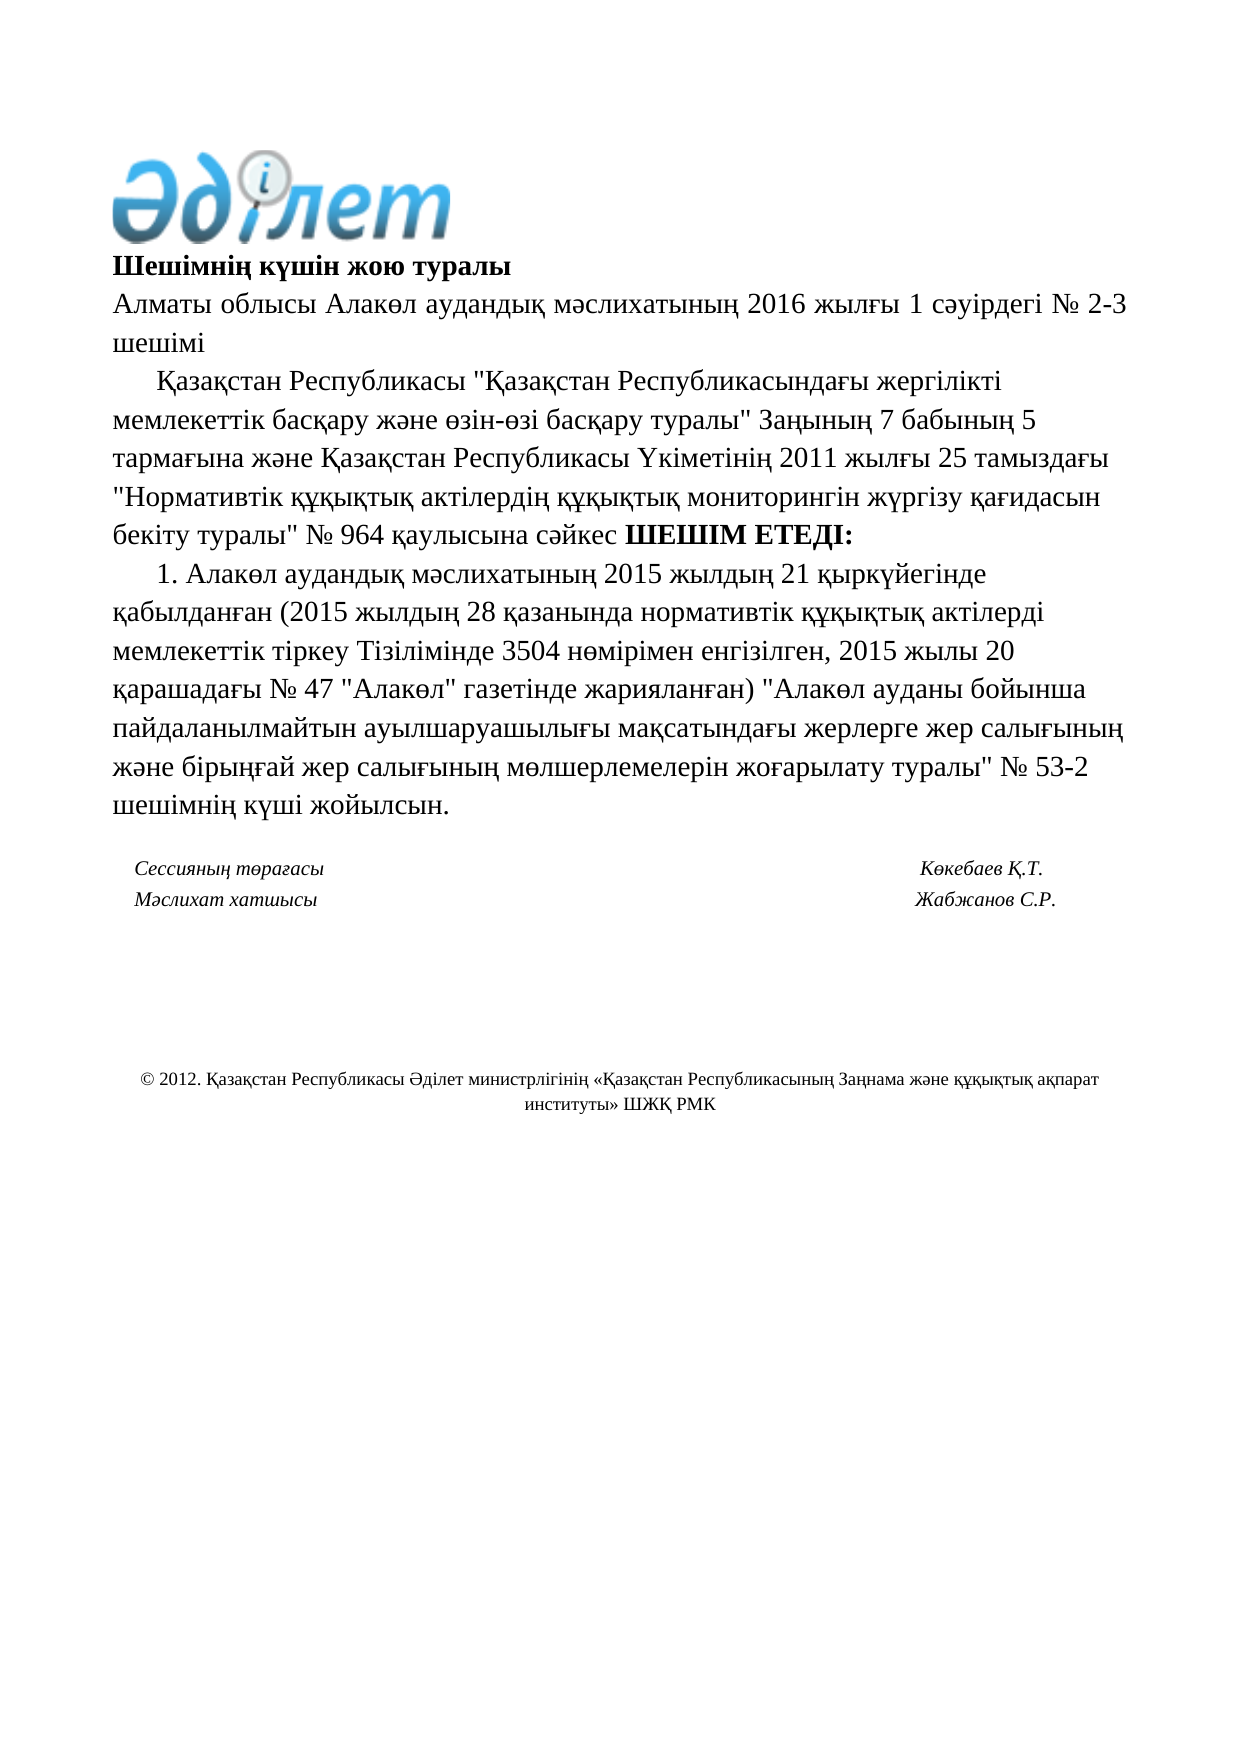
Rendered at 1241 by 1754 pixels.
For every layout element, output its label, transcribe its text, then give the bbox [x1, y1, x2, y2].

table_cell Жабжанов С.Р. [913, 886, 1240, 917]
text Шешімнің күшін жою туралы [112, 248, 1128, 281]
table_header Көкебаев Қ.Т. [913, 855, 1240, 886]
text Алматы облысы Алакөл аудандық мәслихатының 2016 жылғы 1 сәуірдегі № 2-3 шешімі [112, 286, 1128, 358]
text Қазақстан Республикасы "Қазақстан Республикасындағы жергілікті мемлекеттік басқару және өзін-өзі басқару туралы" Заңының 7 бабының 5 тармағына және Қазақстан Республикасы Үкіметінің 2011 жылғы 25 тамыздағы "Нормативтік құқықтық актілердің құқықтық мониторингін жүргізу қағидасын бекіту туралы" № 964 қаулысына сәйкес ШЕШІМ ЕТЕДІ: 1. Алакөл аудандық мәслихатының 2015 жылдың 21 қыркүйегінде қабылданған (2015 жылдың 28 қазанында нормативтік құқықтық актілерді мемлекеттік тіркеу Тізілімінде 3504 нөмірімен енгізілген, 2015 жылы 20 қарашадағы № 47 "Алакөл" газетінде жарияланған) "Алакөл ауданы бойынша пайдаланылмайтын ауылшаруашылығы мақсатындағы жерлерге жер салығының және бірыңғай жер салығының мөлшерлемелерін жоғарылату туралы" № 53-2 шешімнің күші жойылсын. [112, 363, 1128, 851]
text © 2012. Қазақстан Республикасы Әділет министрлігінің «Қазақстан Республикасының Заңнама және құқықтық ақпарат институты» ШЖҚ РМК [112, 1068, 1128, 1114]
picture [112, 150, 451, 244]
table_header Сессияның төрағасы [101, 855, 913, 886]
table_cell Мәслихат хатшысы [101, 886, 913, 917]
